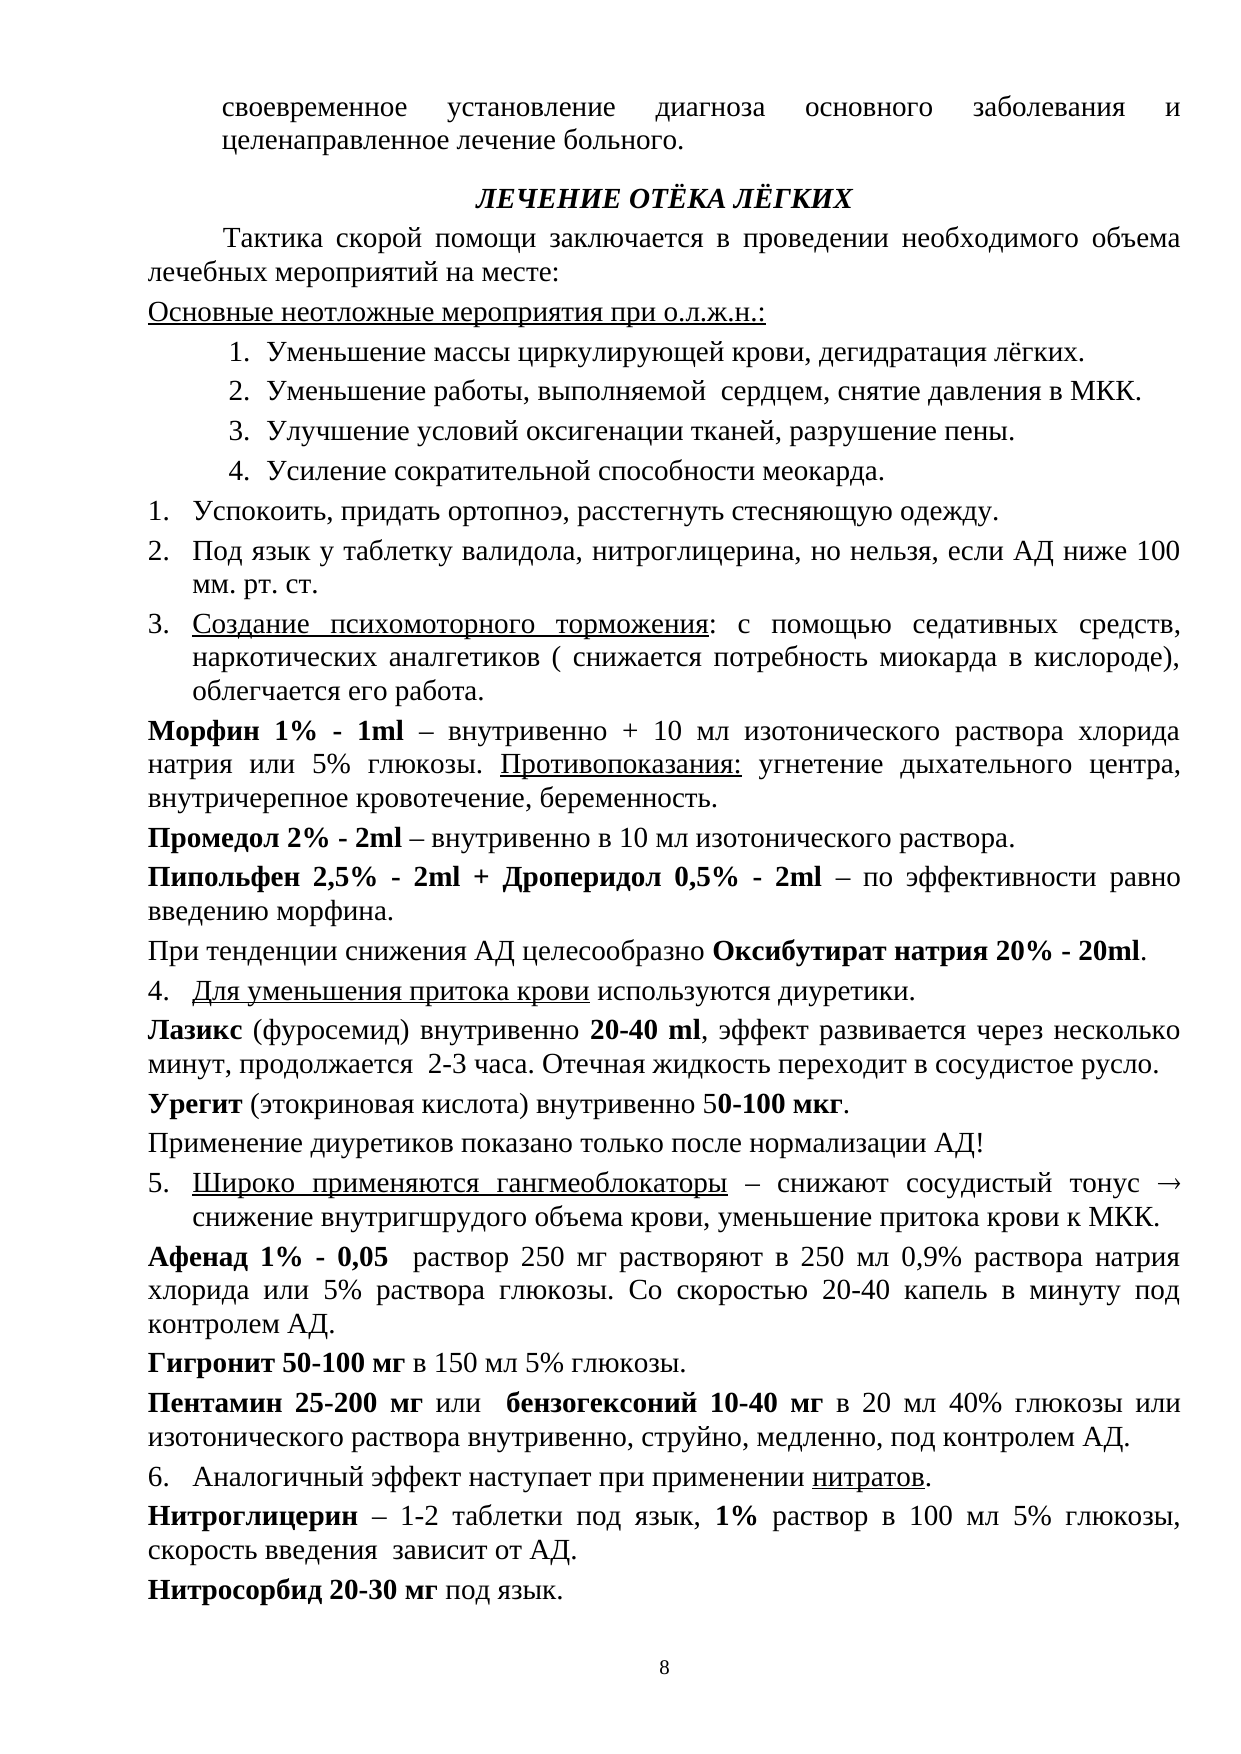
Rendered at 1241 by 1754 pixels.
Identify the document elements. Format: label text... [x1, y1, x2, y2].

text Нитросорбид 20-30 мг под язык. [148, 1572, 1181, 1605]
text Промедол 2% - 2ml – внутривенно в 10 мл изотонического раствора. [148, 820, 1181, 853]
text Афенад 1% - 0,05 раствор 250 мг растворяют в 250 мл 0,9% раствора натрия хлорида или 5% раствора глюкозы. Со скоростью 20-40 капель в минуту под контролем АД. [148, 1239, 1181, 1339]
list Для уменьшения притока крови используются диуретики. [148, 973, 1181, 1006]
list Уменьшение массы циркулирующей крови, дегидратация лёгких. [228, 334, 1181, 367]
text Тактика скорой помощи заключается в проведении необходимого объема лечебных мероприятий на месте: [148, 221, 1181, 288]
text Гигронит 50-100 мг в 150 мл 5% глюкозы. [148, 1346, 1181, 1379]
list Создание психомоторного торможения: с помощью седативных средств, наркотических аналгетиков ( снижается потребность миокарда в кислороде), облегчается его работа. [148, 606, 1181, 707]
text Нитроглицерин – 1-2 таблетки под язык, 1% раствор в 100 мл 5% глюкозы, скорость введения зависит от АД. [148, 1498, 1181, 1566]
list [192, 89, 1181, 156]
text Лазикс (фуросемид) внутривенно 20-40 ml, эффект развивается через несколько минут, продолжается 2-3 часа. Отечная жидкость переходит в сосудистое русло. [148, 1012, 1181, 1079]
text Урегит (этокриновая кислота) внутривенно 50-100 мкг. [148, 1086, 1181, 1119]
text Пентамин 25-200 мг или бензогексоний 10-40 мг в 20 мл 40% глюкозы или изотонического раствора внутривенно, струйно, медленно, под контролем АД. [148, 1385, 1181, 1452]
list Уменьшение работы, выполняемой сердцем, снятие давления в МКК. [228, 373, 1181, 407]
list Аналогичный эффект наступает при применении нитратов. [148, 1459, 1181, 1492]
text Пипольфен 2,5% - 2ml + Дроперидол 0,5% - 2ml – по эффективности равно введению морфина. [148, 859, 1181, 927]
list Улучшение условий оксигенации тканей, разрушение пены. [228, 413, 1181, 447]
list Под язык у таблетку валидола, нитроглицерина, но нельзя, если АД ниже 100 мм. рт. ст. [148, 533, 1181, 600]
text Применение диуретиков показано только после нормализации АД! [148, 1126, 1181, 1159]
text Морфин 1% - 1ml – внутривенно + 10 мл изотонического раствора хлорида натрия или 5% глюкозы. Противопоказания: угнетение дыхательного центра, внутричерепное кровотечение, беременность. [148, 713, 1181, 813]
list Широко применяются гангмеоблокаторы – снижают сосудистый тонус снижение внутригшрудого объема крови, уменьшение притока крови к МКК. [148, 1165, 1181, 1232]
list Усиление сократительной способности меокарда. [228, 453, 1181, 487]
list Успокоить, придать ортопноэ, расстегнуть стесняющую одежду. [148, 493, 1181, 526]
text При тенденции снижения АД целесообразно Оксибутират натрия 20% - 20ml. [148, 933, 1181, 966]
text Основные неотложные мероприятия при о.л.ж.н.: [148, 294, 1181, 327]
subtitle ЛЕЧЕНИЕ ОТЁКА ЛЁГКИХ [148, 181, 1181, 214]
